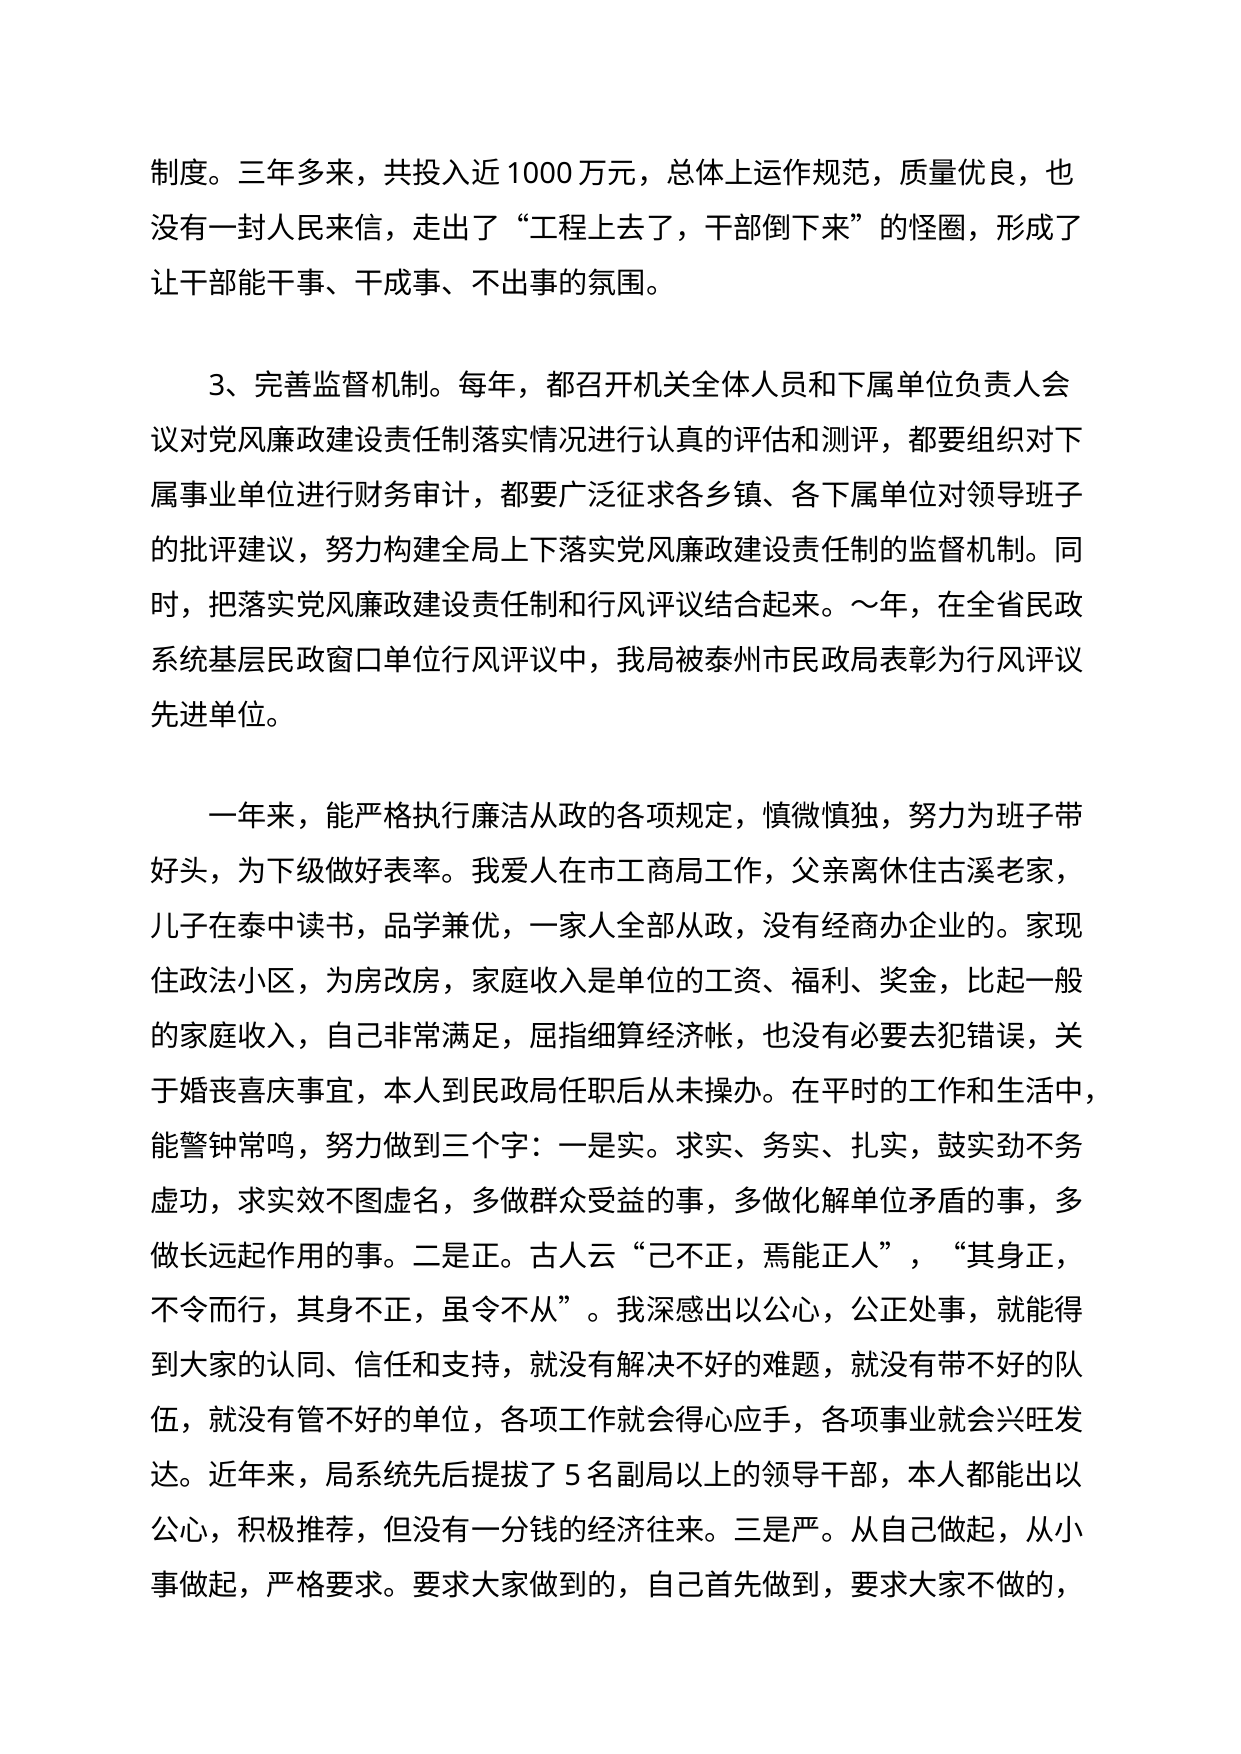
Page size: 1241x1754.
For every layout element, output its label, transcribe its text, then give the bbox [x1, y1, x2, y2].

text 3、完善监督机制。每年，都召开机关全体人员和下属单位负责人会议对党风廉政建设责任制落实情况进行认真的评估和测评，都要组织对下属事业单位进行财务审计，都要广泛征求各乡镇、各下属单位对领导班子的批评建议，努力构建全局上下落实党风廉政建设责任制的监督机制。同时，把落实党风廉政建设责任制和行风评议结合起来。～年，在全省民政系统基层民政窗口单位行风评议中，我局被泰州市民政局表彰为行风评议先进单位。 [150, 362, 1090, 733]
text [150, 793, 1090, 1604]
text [150, 150, 1090, 302]
